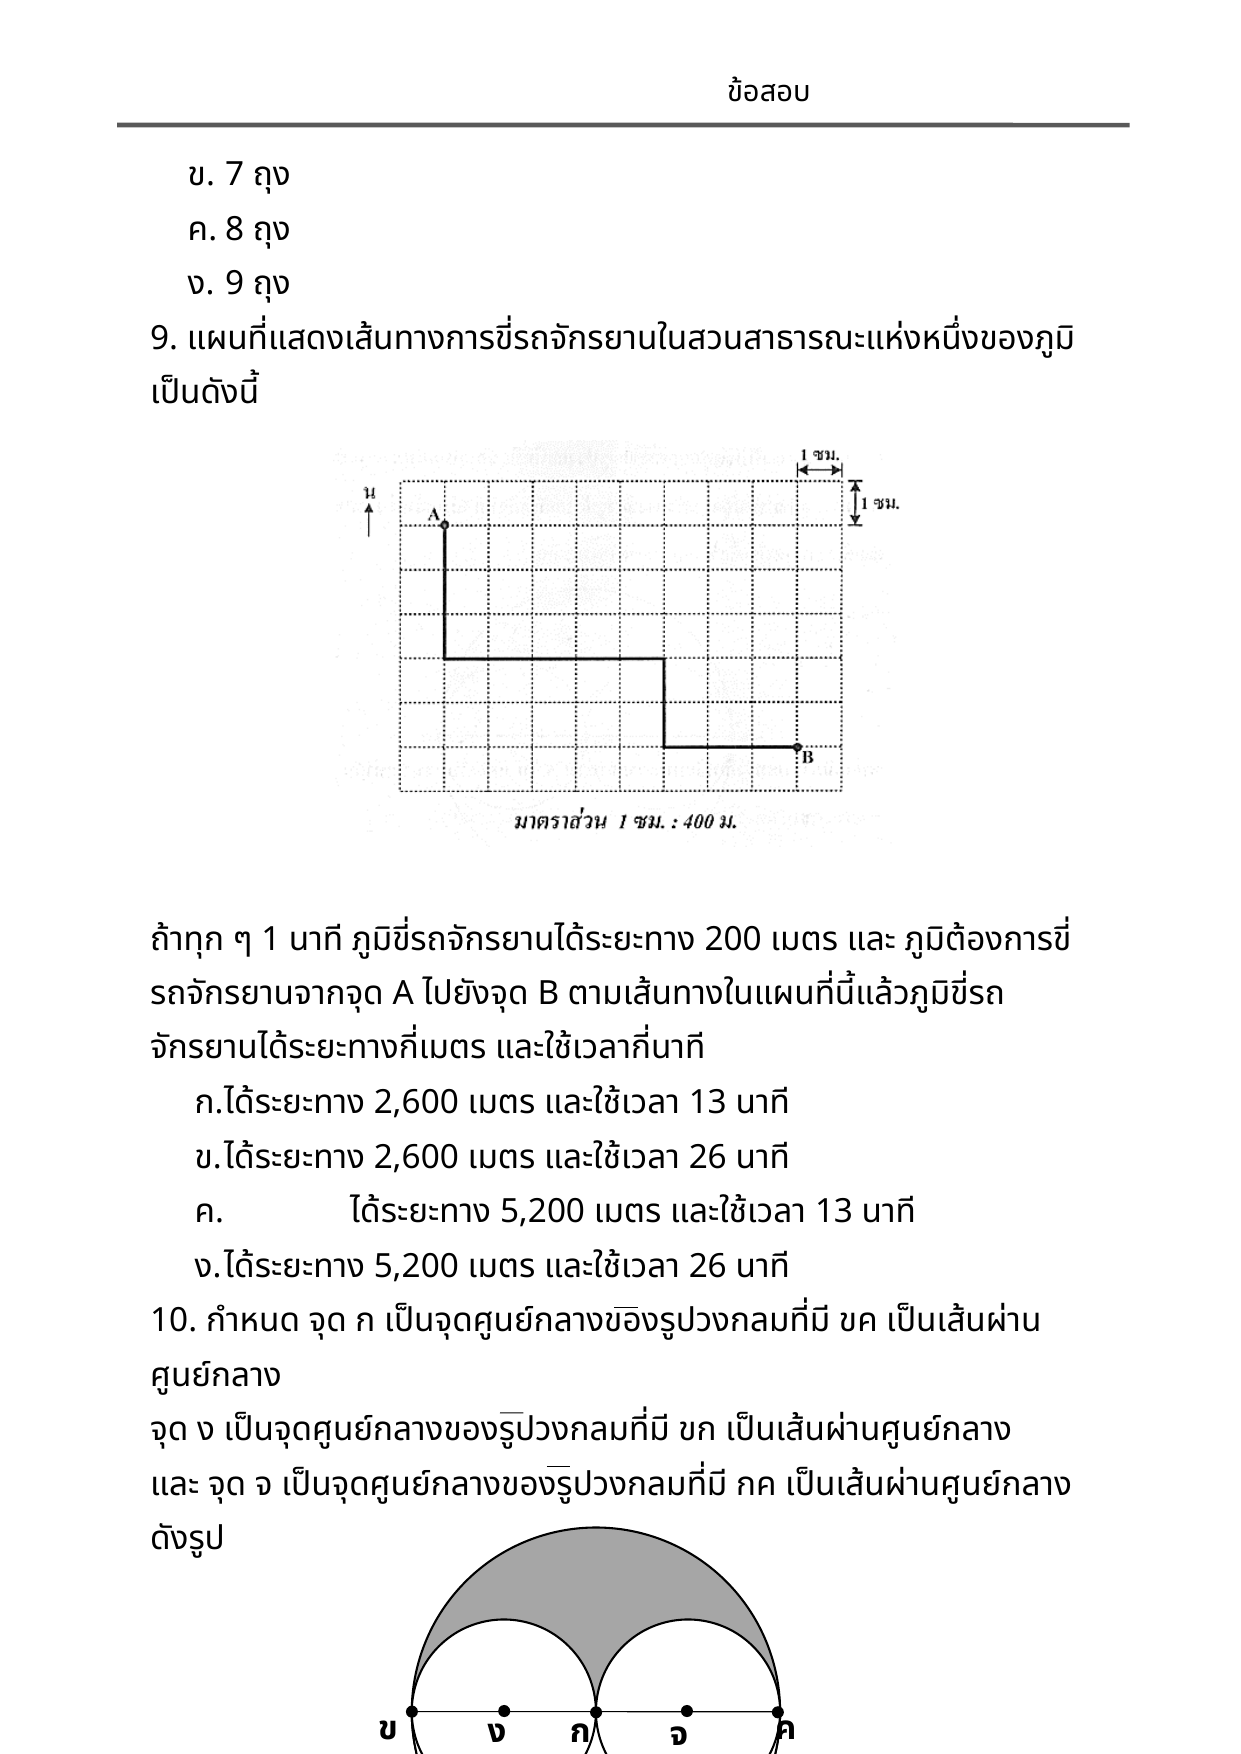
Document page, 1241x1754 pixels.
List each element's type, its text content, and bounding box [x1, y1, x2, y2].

text และ จุด จ เป็นจุดศูนย์กลางของรูปวงกลมที่มี กค เป็นเส้นผ่านศูนย์กลาง [150, 1459, 1090, 1510]
picture [332, 439, 908, 847]
list ได้ระยะทาง 2,600 เมตร และใช้เวลา 13 นาที [194, 1078, 1090, 1128]
text 10. กำหนด จุด ก เป็นจุดศูนย์กลางของรูปวงกลมที่มี ขค เป็นเส้นผ่านศูนย์กลาง [150, 1296, 1090, 1401]
text ดังรูป [150, 1514, 1090, 1564]
text ถ้าทุก ๆ 1 นาที ภูมิขี่รถจักรยานได้ระยะทาง 200 เมตร และ ภูมิต้องการขี่รถจักรยานจากจุด A ไปยังจุด B ตามเส้นทางในแผนที่นี้แล้วภูมิขี่รถจักรยานได้ระยะทางกี่เมตร และใช้เวลากี่นาที [150, 914, 1090, 1074]
list 9 ถุง [187, 259, 1090, 310]
list 8 ถุง [187, 204, 1090, 255]
list ได้ระยะทาง 5,200 เมตร และใช้เวลา 13 นาที [194, 1187, 1090, 1238]
list ได้ระยะทาง 5,200 เมตร และใช้เวลา 26 นาที [194, 1242, 1090, 1292]
text 9. แผนที่แสดงเส้นทางการขี่รถจักรยานในสวนสาธารณะแห่งหนึ่งของภูมิ เป็นดังนี้ [150, 314, 1090, 419]
text จุด ง เป็นจุดศูนย์กลางของรูปวงกลมที่มี ขก เป็นเส้นผ่านศูนย์กลาง [150, 1405, 1090, 1456]
list 7 ถุง [187, 150, 1090, 201]
list ได้ระยะทาง 2,600 เมตร และใช้เวลา 26 นาที [194, 1132, 1090, 1183]
